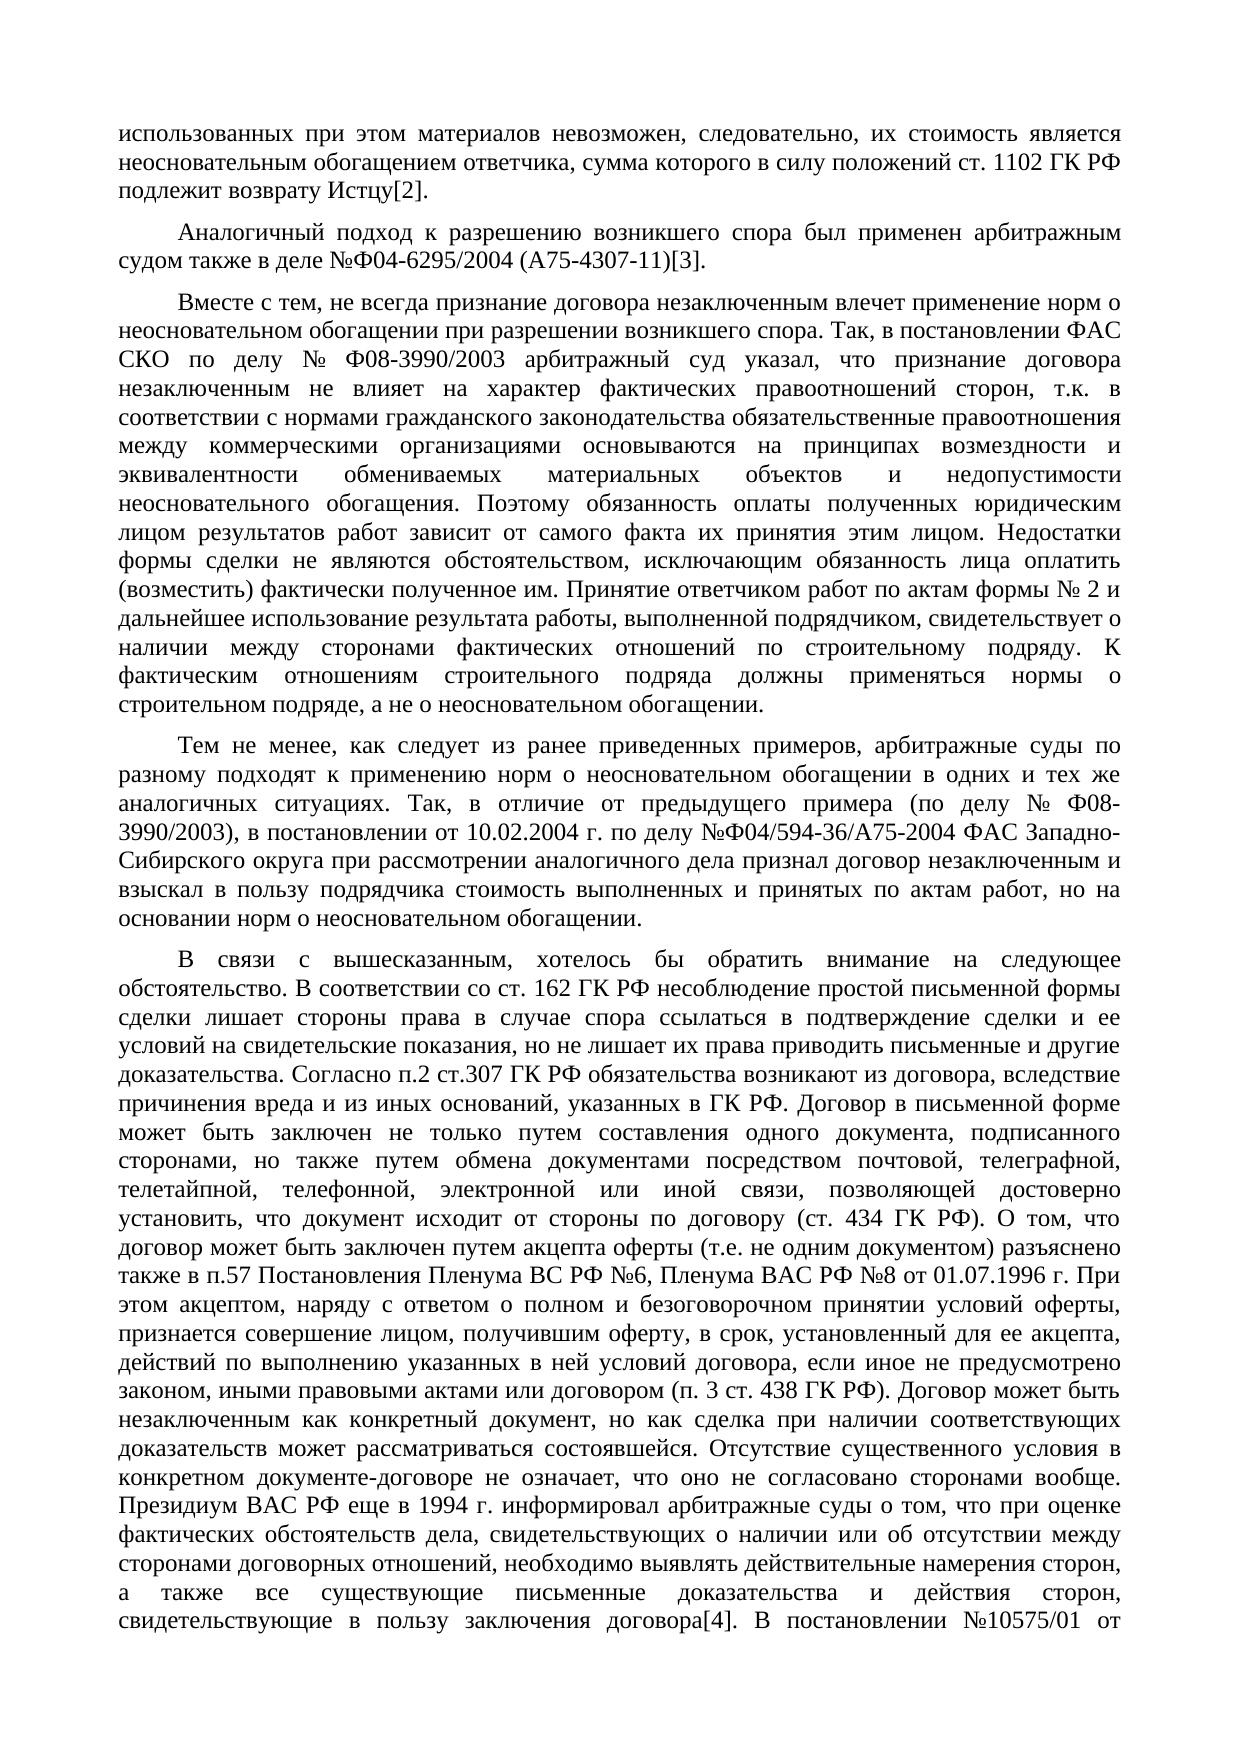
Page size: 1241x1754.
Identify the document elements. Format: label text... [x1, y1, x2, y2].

text Тем не менее, как следует из ранее приведенных примеров, арбитражные суды по разному подходят к применению норм о неосновательном обогащении в одних и тех же аналогичных ситуациях. Так, в отличие от предыдущего примера (по делу № Ф08-3990/2003), в постановлении от 10.02.2004 г. по делу №Ф04/594-36/А75-2004 ФАС Западно-Сибирского округа при рассмотрении аналогичного дела признал договор незаключенным и взыскал в пользу подрядчика стоимость выполненных и принятых по актам работ, но на основании норм о неосновательном обогащении. [118, 731, 1122, 932]
text Аналогичный подход к разрешению возникшего спора был применен арбитражным судом также в деле №Ф04-6295/2004 (А75-4307-11)[3]. [118, 217, 1122, 274]
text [118, 944, 1122, 1634]
text Вместе с тем, не всегда признание договора незаключенным влечет применение норм о неосновательном обогащении при разрешении возникшего спора. Так, в постановлении ФАС СКО по делу № Ф08-3990/2003 арбитражный суд указал, что признание договора незаключенным не влияет на характер фактических правоотношений сторон, т.к. в соответствии с нормами гражданского законодательства обязательственные правоотношения между коммерческими организациями основываются на принципах возмездности и эквивалентности обмениваемых материальных объектов и недопустимости неосновательного обогащения. Поэтому обязанность оплаты полученных юридическим лицом результатов работ зависит от самого факта их принятия этим лицом. Недостатки формы сделки не являются обстоятельством, исключающим обязанность лица оплатить (возместить) фактически полученное им. Принятие ответчиком работ по актам формы № 2 и дальнейшее использование результата работы, выполненной подрядчиком, свидетельствует о наличии между сторонами фактических отношений по строительному подряду. К фактическим отношениям строительного подряда должны применяться нормы о строительном подряде, а не о неосновательном обогащении. [118, 287, 1122, 718]
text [118, 118, 1122, 204]
